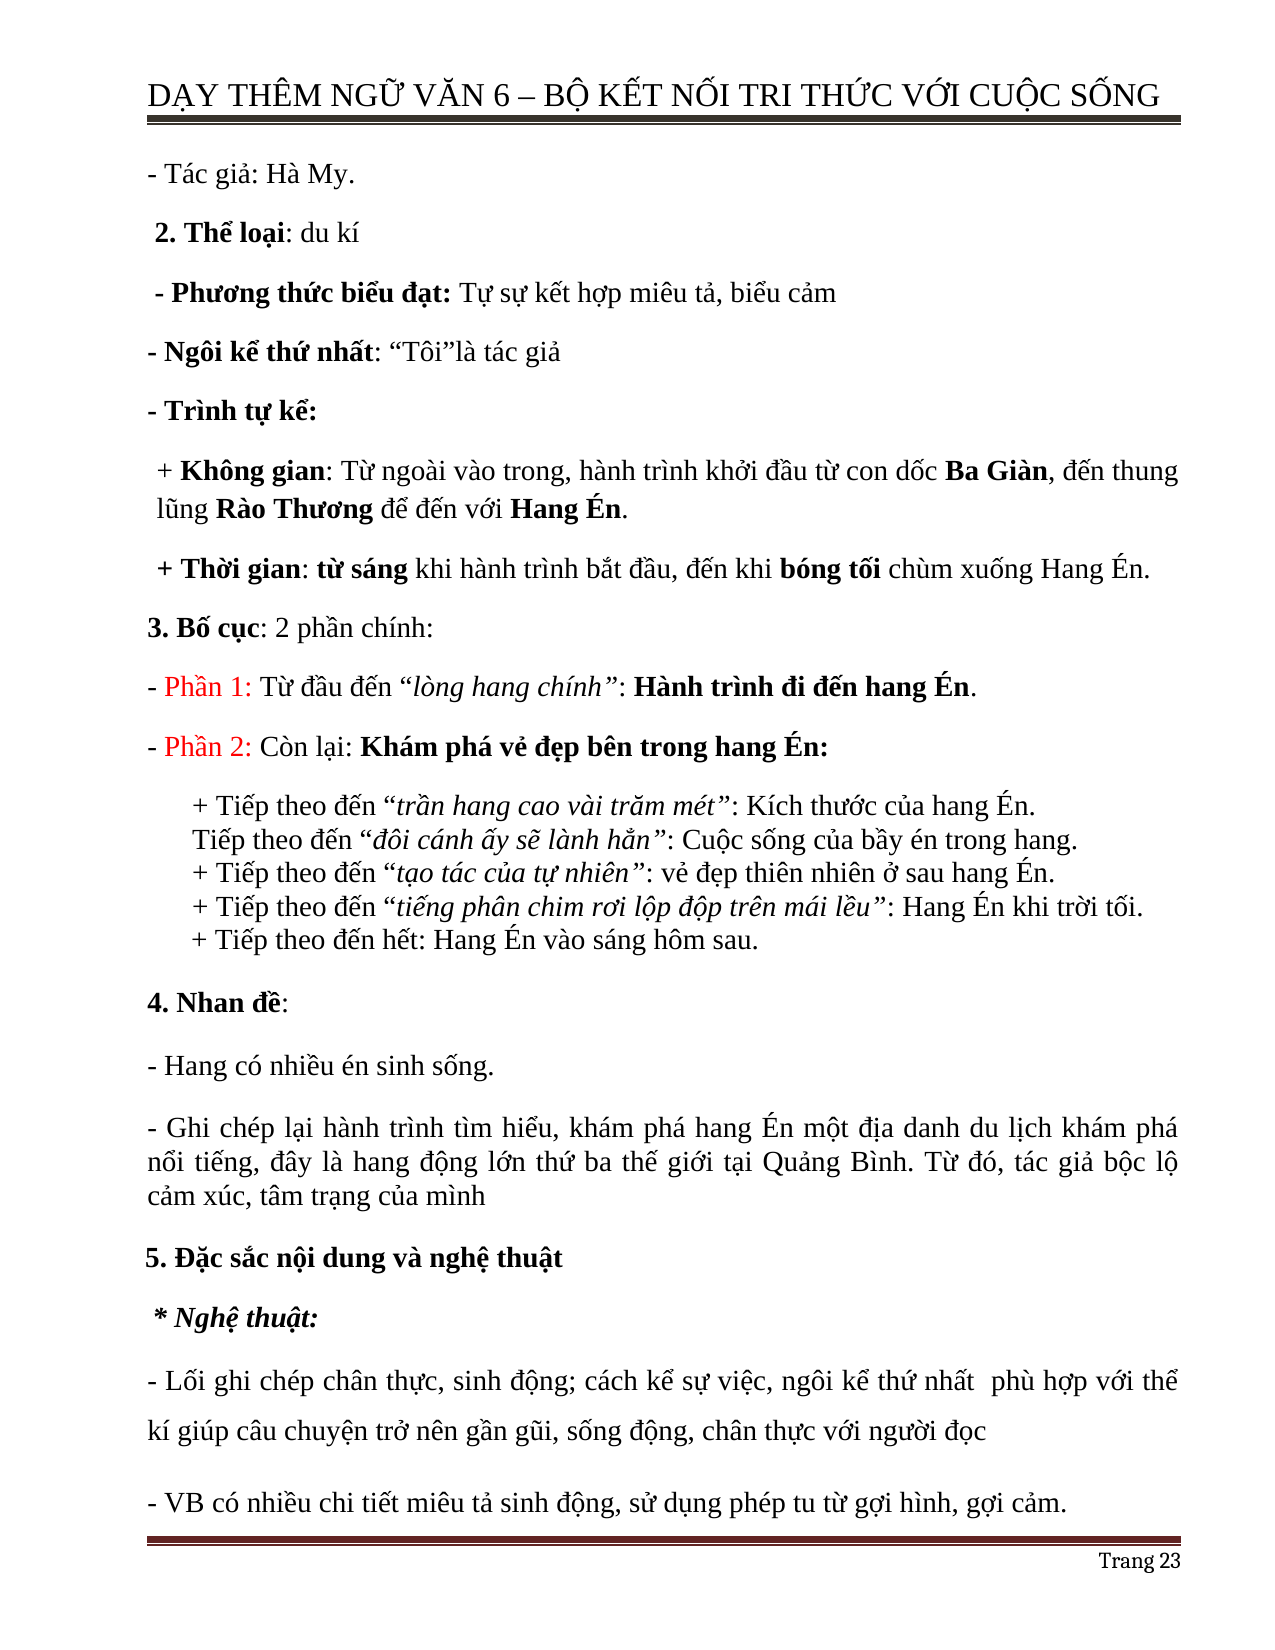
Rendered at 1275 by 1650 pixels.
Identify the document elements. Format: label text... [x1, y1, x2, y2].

text - Phần 1: Từ đầu đến “lòng hang chính”: Hành trình đi đến hang Én. [147, 669, 1181, 703]
list + Tiếp theo đến “tiếng phân chim rơi lộp độp trên mái lều”: Hang Én khi trời tối. [184, 889, 1181, 922]
text + Tiếp theo đến hết: Hang Én vào sáng hôm sau. [147, 922, 1181, 956]
text - Ghi chép lại hành trình tìm hiểu, khám phá hang Én một địa danh du lịch khám phá nổi tiếng, đây là hang động lớn thứ ba thế giới tại Quảng Bình. Từ đó, tác giả bộc lộ cảm xúc, tâm trạng của mình [147, 1111, 1181, 1211]
text - Phần 2: Còn lại: Khám phá vẻ đẹp bên trong hang Én: [147, 729, 1181, 762]
text - Lối ghi chép chân thực, sinh động; cách kể sự việc, ngôi kể thứ nhất phù hợp với thể kí giúp câu chuyện trở nên gần gũi, sống động, chân thực với người đọc [147, 1363, 1181, 1447]
list 5. Đặc sắc nội dung và nghệ thuật [138, 1240, 1181, 1274]
text - Ngôi kể thứ nhất: “Tôi”là tác giả [147, 334, 1181, 368]
text 2. Thể loại: du kí [147, 215, 1181, 249]
text - Tác giả: Hà My. [147, 156, 1181, 189]
text * Nghệ thuật: [152, 1300, 1176, 1333]
text - Trình tự kể: [147, 393, 1181, 427]
list + Tiếp theo đến “trần hang cao vài trăm mét”: Kích thước của hang Én. [184, 788, 1181, 822]
text + Thời gian: từ sáng khi hành trình bắt đầu, đến khi bóng tối chùm xuống Hang Én. [156, 551, 1181, 584]
text 3. Bố cục: 2 phần chính: [147, 610, 1181, 644]
text + Không gian: Từ ngoài vào trong, hành trình khởi đầu từ con dốc Ba Giàn, đến thung lũng Rào Thương để đến với Hang Én. [156, 453, 1181, 525]
text 4. Nhan đề: [147, 985, 1181, 1019]
list + Tiếp theo đến “tạo tác của tự nhiên”: vẻ đẹp thiên nhiên ở sau hang Én. [184, 855, 1181, 889]
text - Phương thức biểu đạt: Tự sự kết hợp miêu tả, biểu cảm [147, 275, 1181, 308]
list Tiếp theo đến “đôi cánh ấy sẽ lành hẳn”: Cuộc sống của bầy én trong hang. [184, 822, 1181, 855]
text - VB có nhiều chi tiết miêu tả sinh động, sử dụng phép tu từ gợi hình, gợi cảm. [147, 1485, 1181, 1518]
text - Hang có nhiều én sinh sống. [147, 1048, 1181, 1081]
